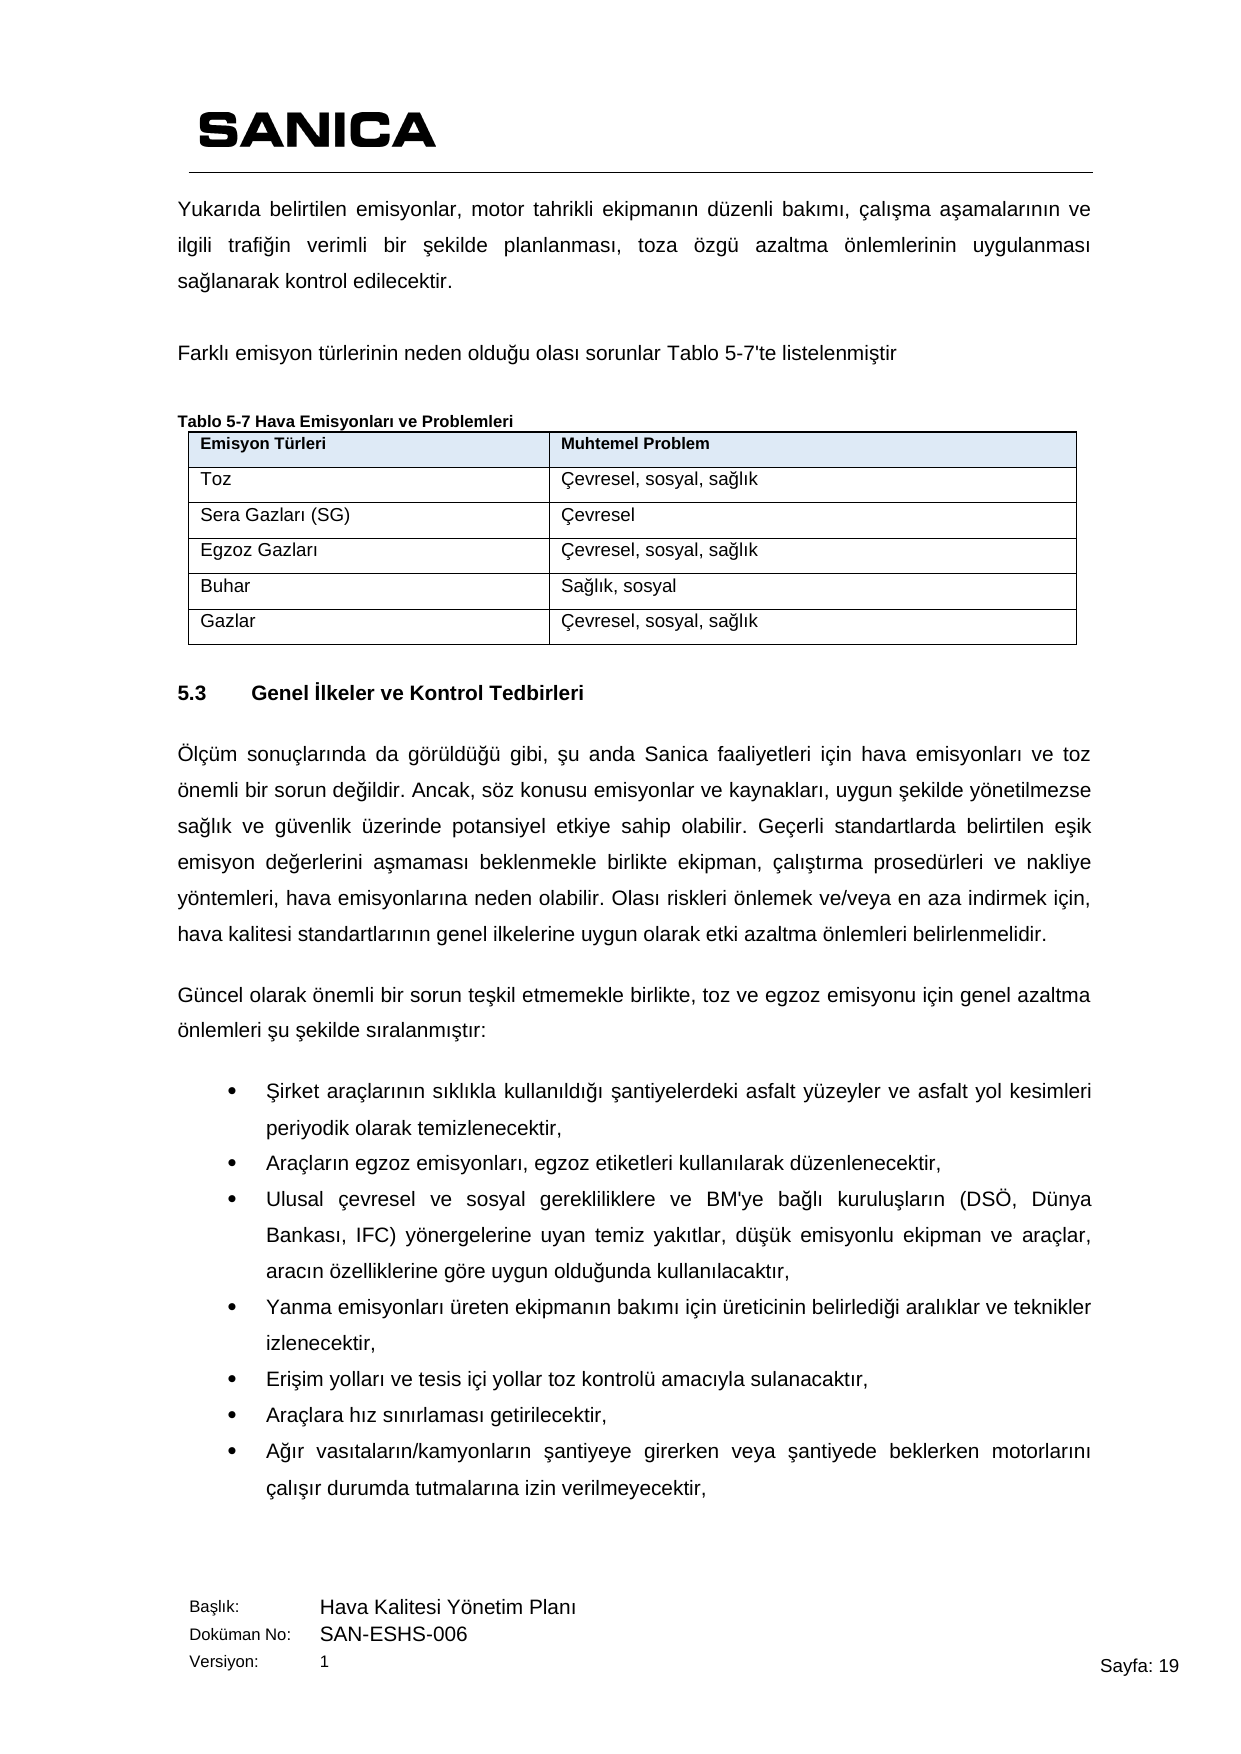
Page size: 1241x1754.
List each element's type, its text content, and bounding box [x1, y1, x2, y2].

table_cell Buhar [189, 574, 549, 608]
list Ulusal çevresel ve sosyal gerekliliklere ve BM'ye bağlı kuruluşların (DSÖ, Dünya Bankası, IFC) yönergelerine uyan temiz yakıtlar, düşük emisyonlu ekipman ve araçlar, aracın özelliklerine göre uygun olduğunda kullanılacaktır, [228, 1187, 1092, 1283]
picture [199, 112, 436, 147]
table_cell Sera Gazları (SG) [189, 503, 549, 538]
table_cell Egzoz Gazları [189, 539, 549, 573]
table_cell Sağlık, sosyal [550, 574, 1076, 608]
table_cell Toz [189, 468, 549, 502]
list Ağır vasıtaların/kamyonların şantiyeye girerken veya şantiyede beklerken motorlarını çalışır durumda tutmalarına izin verilmeyecektir, [228, 1439, 1092, 1499]
subtitle Genel İlkeler ve Kontrol Tedbirleri [177, 681, 1092, 705]
list Şirket araçlarının sıklıkla kullanıldığı şantiyelerdeki asfalt yüzeyler ve asfalt yol kesimleri periyodik olarak temizlenecektir, [228, 1079, 1092, 1139]
text Güncel olarak önemli bir sorun teşkil etmemekle birlikte, toz ve egzoz emisyonu için genel azaltma önlemleri şu şekilde sıralanmıştır: [177, 982, 1092, 1042]
table_header Muhtemel Problem [550, 433, 1076, 467]
list Erişim yolları ve tesis içi yollar toz kontrolü amacıyla sulanacaktır, [228, 1367, 1092, 1391]
text Yukarıda belirtilen emisyonlar, motor tahrikli ekipmanın düzenli bakımı, çalışma aşamalarının ve ilgili trafiğin verimli bir şekilde planlanması, toza özgü azaltma önlemlerinin uygulanması sağlanarak kontrol edilecektir. [177, 197, 1092, 292]
text Ölçüm sonuçlarında da görüldüğü gibi, şu anda Sanica faaliyetleri için hava emisyonları ve toz önemli bir sorun değildir. Ancak, söz konusu emisyonlar ve kaynakları, uygun şekilde yönetilmezse sağlık ve güvenlik üzerinde potansiyel etkiye sahip olabilir. Geçerli standartlarda belirtilen eşik emisyon değerlerini aşmaması beklenmekle birlikte ekipman, çalıştırma prosedürleri ve nakliye yöntemleri, hava emisyonlarına neden olabilir. Olası riskleri önlemek ve/veya en aza indirmek için, hava kalitesi standartlarının genel ilkelerine uygun olarak etki azaltma önlemleri belirlenmelidir. [177, 742, 1092, 945]
table_cell Gazlar [189, 610, 549, 644]
list Yanma emisyonları üreten ekipmanın bakımı için üreticinin belirlediği aralıklar ve teknikler izlenecektir, [228, 1295, 1092, 1355]
table_cell Çevresel, sosyal, sağlık [550, 468, 1076, 502]
table_cell Çevresel [550, 503, 1076, 538]
list Araçlara hız sınırlaması getirilecektir, [228, 1403, 1092, 1427]
list Araçların egzoz emisyonları, egzoz etiketleri kullanılarak düzenlenecektir, [228, 1151, 1092, 1175]
table_cell Çevresel, sosyal, sağlık [550, 610, 1076, 644]
table_header Emisyon Türleri [189, 433, 549, 467]
table_cell Çevresel, sosyal, sağlık [550, 539, 1076, 573]
